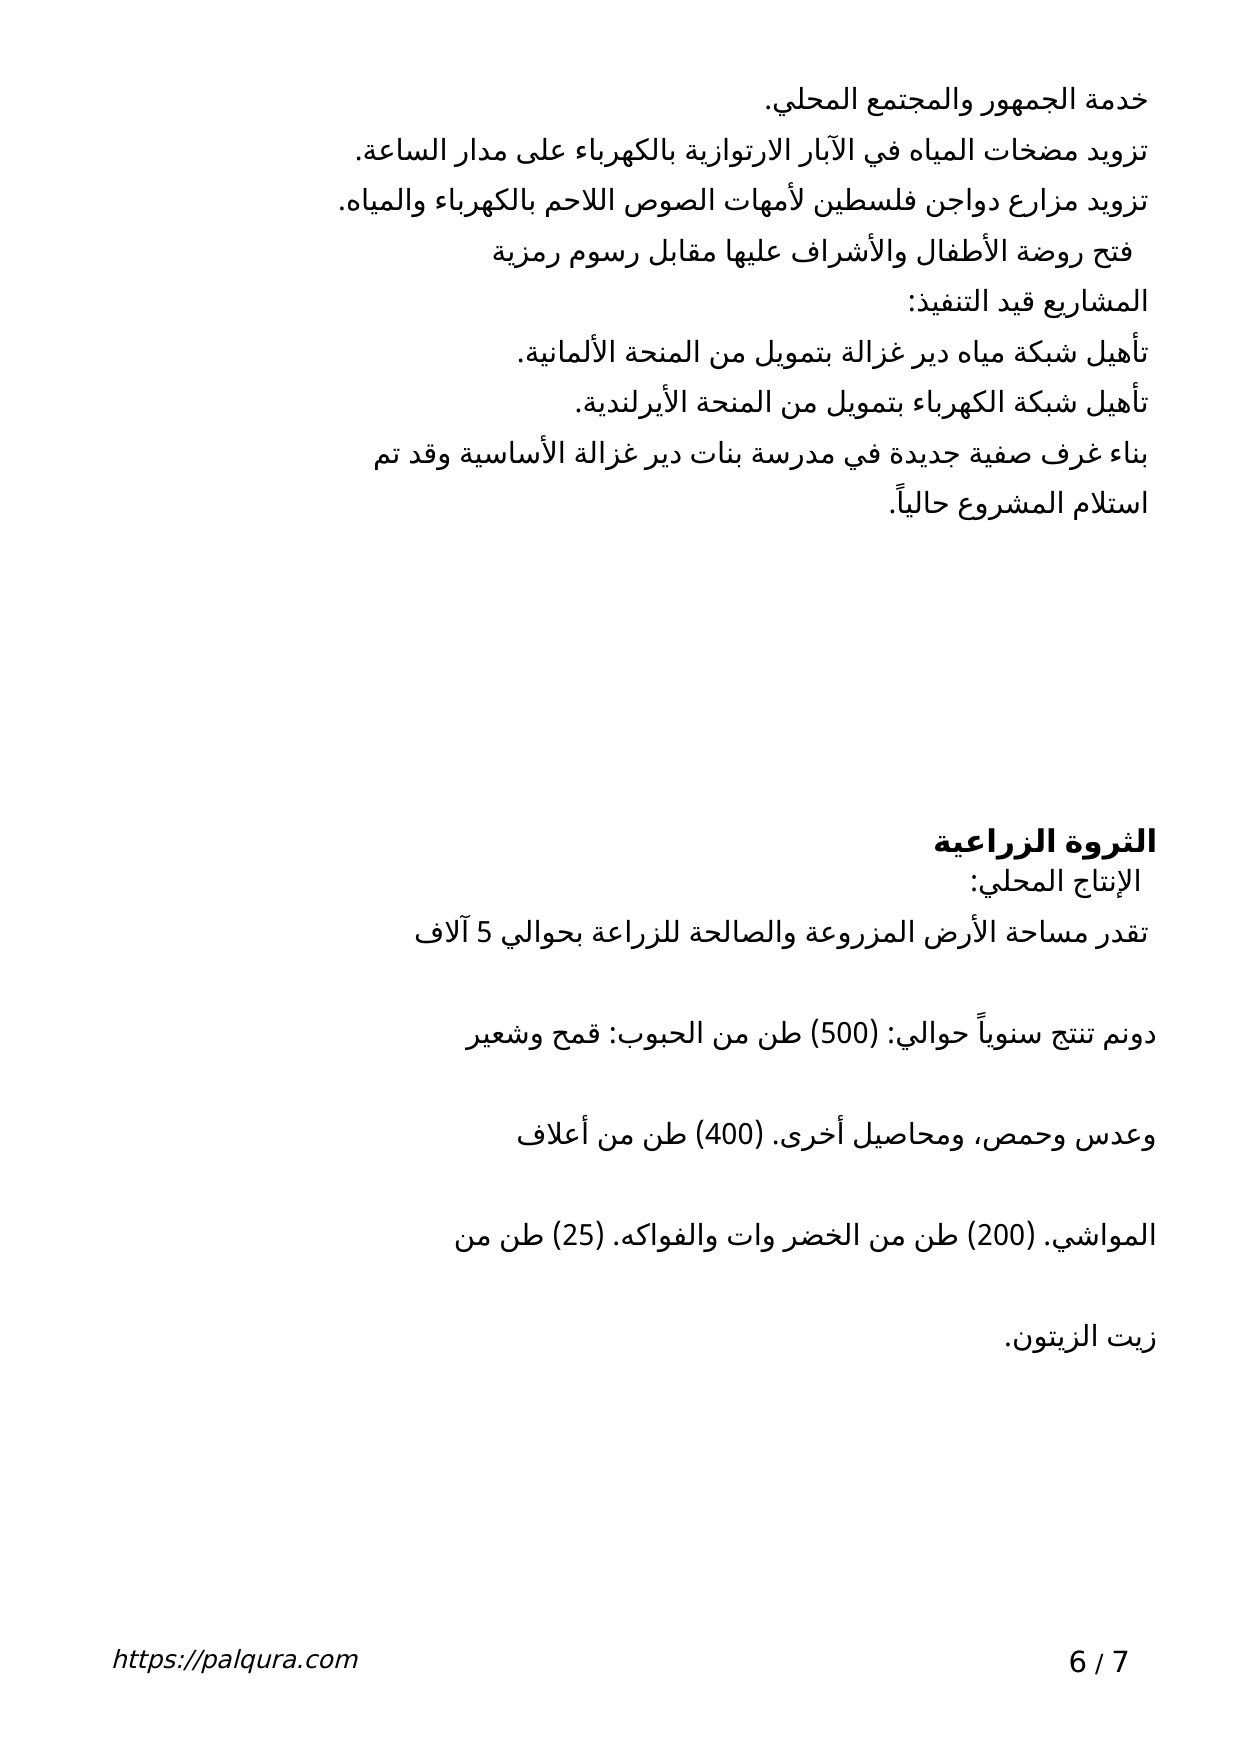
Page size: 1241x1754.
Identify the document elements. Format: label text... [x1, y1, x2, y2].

text الإنتاج المحلي: [83, 865, 1157, 903]
text تزويد مزارع دواجن فلسطين لأمهات الصوص اللاحم بالكهرباء والمياه. [83, 184, 1157, 222]
text فتح روضة الأطفال والأشراف عليها مقابل رسوم رمزية [83, 235, 1157, 273]
text زيت الزيتون. [83, 1320, 1157, 1358]
text خدمة الجمهور والمجتمع المحلي. [83, 83, 1157, 121]
subtitle الثروة الزراعية [83, 824, 1157, 865]
text المواشي. (200) طن من الخضر وات والفواكه. (25) طن من [83, 1219, 1157, 1257]
text دونم تنتج سنوياً حوالي: (500) طن من الحبوب: قمح وشعير [83, 1017, 1157, 1055]
text تأهيل شبكة مياه دير غزالة بتمويل من المنحة الألمانية. [83, 336, 1157, 374]
text تقدر مساحة الأرض المزروعة والصالحة للزراعة بحوالي 5 آلاف [83, 916, 1157, 954]
text استلام المشروع حالياً. [83, 487, 1157, 526]
text بناء غرف صفية جديدة في مدرسة بنات دير غزالة الأساسية وقد تم [83, 437, 1157, 475]
text المشاريع قيد التنفيذ: [83, 285, 1157, 323]
text تأهيل شبكة الكهرباء بتمويل من المنحة الأيرلندية. [83, 386, 1157, 424]
text وعدس وحمص، ومحاصيل أخرى. (400) طن من أعلاف [83, 1118, 1157, 1156]
text تزويد مضخات المياه في الآبار الارتوازية بالكهرباء على مدار الساعة. [83, 134, 1157, 172]
